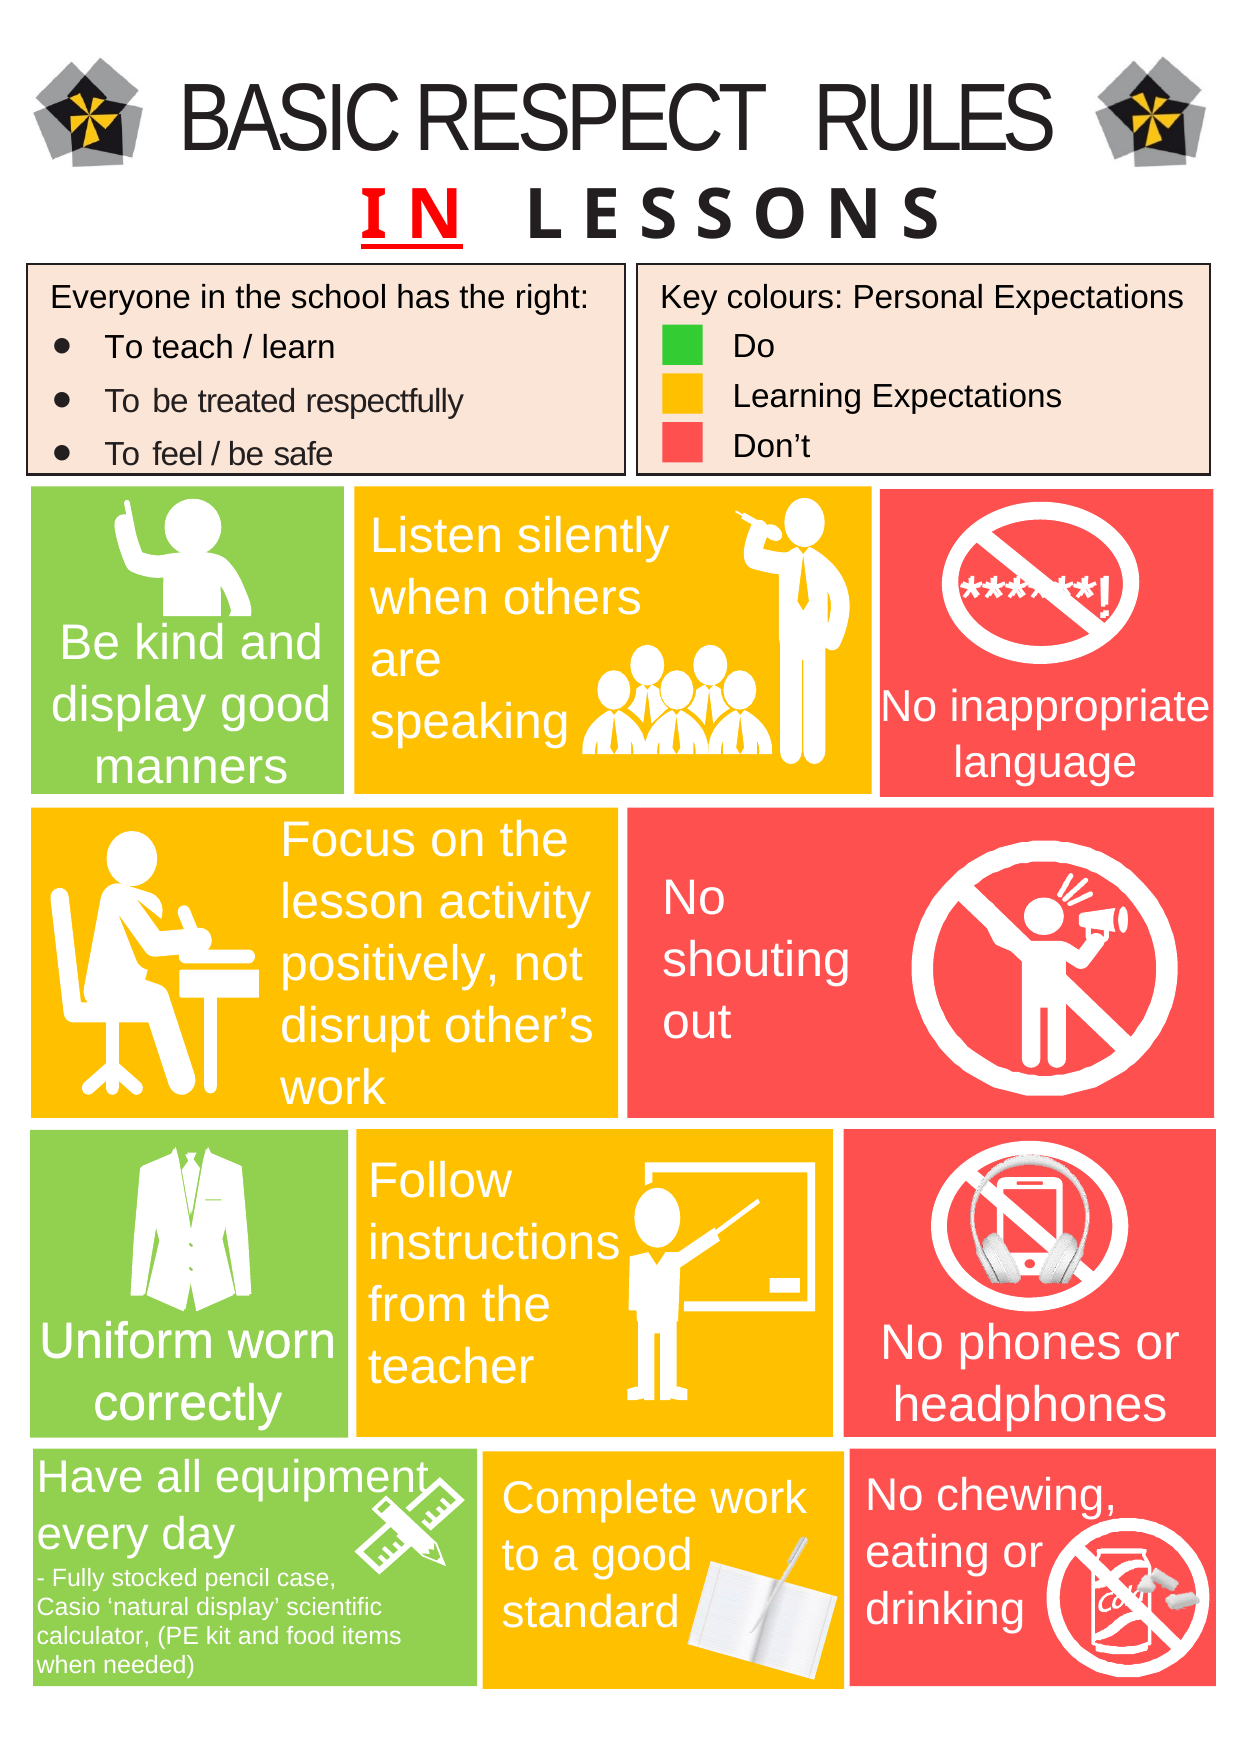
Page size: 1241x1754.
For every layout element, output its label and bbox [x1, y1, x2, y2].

picture [954, 1148, 1105, 1299]
picture [687, 1526, 838, 1680]
picture [1057, 873, 1093, 906]
picture [1131, 1566, 1209, 1618]
picture [1118, 906, 1128, 933]
picture [1093, 56, 1209, 171]
picture [31, 56, 146, 171]
